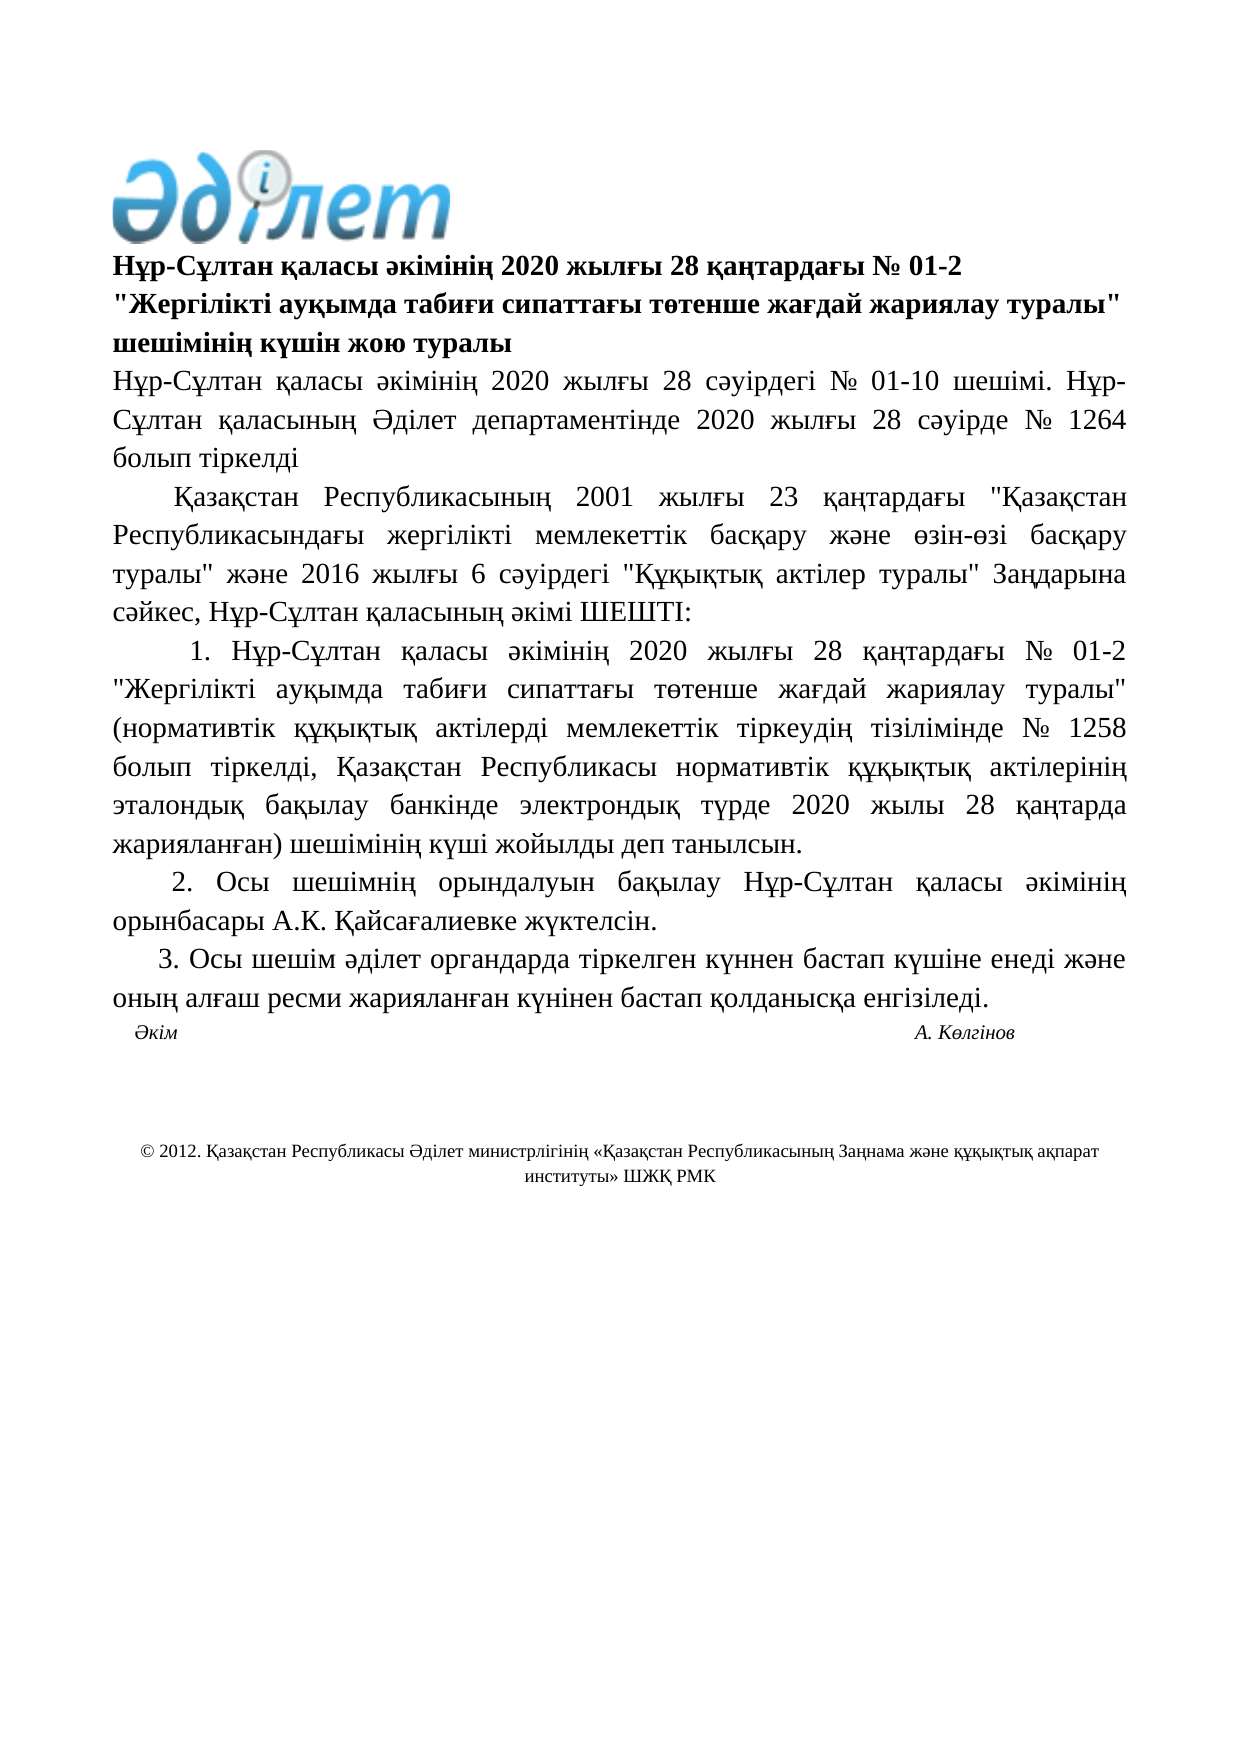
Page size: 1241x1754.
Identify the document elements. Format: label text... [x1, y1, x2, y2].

text 1. Нұр-Сұлтан қаласы әкімінің 2020 жылғы 28 қаңтардағы № 01-2 "Жергілікті ауқымда табиғи сипаттағы төтенше жағдай жариялау туралы" (нормативтік құқықтық актілерді мемлекеттік тіркеудің тізілімінде № 1258 болып тіркелді, Қазақстан Республикасы нормативтік құқықтық актілерінің эталондық бақылау банкінде электрондық түрде 2020 жылы 28 қаңтарда жарияланған) шешімінің күші жойылды деп танылсын. [112, 633, 1128, 859]
text Қазақстан Республикасының 2001 жылғы 23 қаңтардағы "Қазақстан Республикасындағы жергілікті мемлекеттік басқару және өзін-өзі басқару туралы" және 2016 жылғы 6 сәуірдегі "Құқықтық актілер туралы" Заңдарына сәйкес, Нұр-Сұлтан қаласының әкімі ШЕШТІ: [112, 479, 1128, 628]
picture [112, 150, 451, 244]
table_header Әкім [101, 1019, 913, 1049]
text 3. Осы шешім әділет органдарда тіркелген күннен бастап күшіне енеді және оның алғаш ресми жарияланған күнінен бастап қолданысқа енгізіледі. [112, 941, 1128, 1013]
text © 2012. Қазақстан Республикасы Әділет министрлігінің «Қазақстан Республикасының Заңнама және құқықтық ақпарат институты» ШЖҚ РМК [112, 1140, 1128, 1186]
table_header А. Көлгінов [913, 1019, 1240, 1049]
text Нұр-Сұлтан қаласы әкімінің 2020 жылғы 28 қаңтардағы № 01-2 "Жергілікті ауқымда табиғи сипаттағы төтенше жағдай жариялау туралы" шешімінің күшін жою туралы [112, 248, 1128, 358]
text 2. Осы шешімнің орындалуын бақылау Нұр-Сұлтан қаласы әкімінің орынбасары А.К. Қайсағалиевке жүктелсін. [112, 864, 1128, 936]
text Нұр-Сұлтан қаласы әкімінің 2020 жылғы 28 сәуірдегі № 01-10 шешімі. Нұр-Сұлтан қаласының Әділет департаментінде 2020 жылғы 28 сәуірде № 1264 болып тіркелді [112, 363, 1128, 474]
